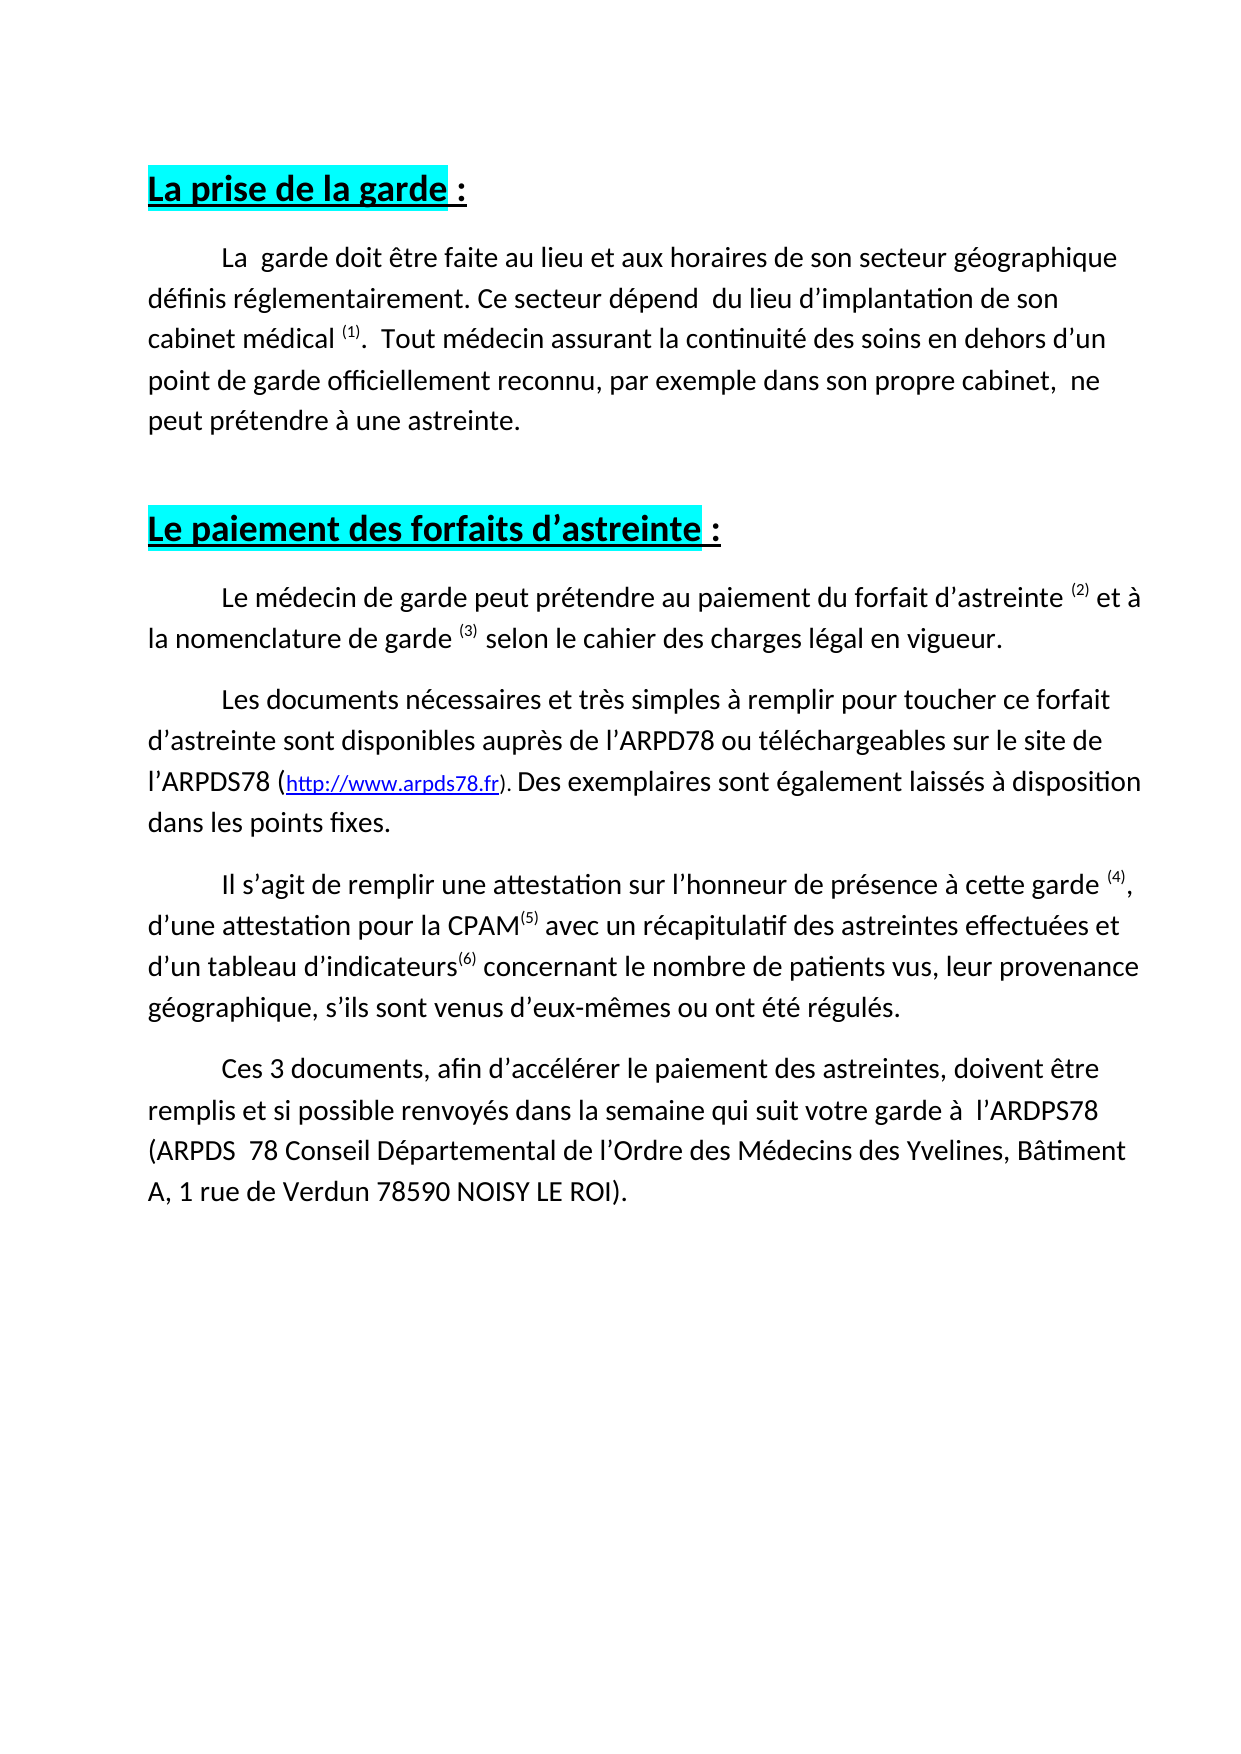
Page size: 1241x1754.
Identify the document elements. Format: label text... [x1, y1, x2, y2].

text Ces 3 documents, afin d’accélérer le paiement des astreintes, doivent être remplis et si possible renvoyés dans la semaine qui suit votre garde à l’ARDPS78 (ARPDS 78 Conseil Départemental de l’Ordre des Médecins des Yvelines, Bâtiment A, 1 rue de Verdun 78590 NOISY LE ROI). [148, 1051, 1152, 1209]
text Le médecin de garde peut prétendre au paiement du forfait d’astreinte (2) et à la nomenclature de garde (3) selon le cahier des charges légal en vigueur. [148, 579, 1152, 655]
text Le paiement des forfaits d’astreinte : [702, 505, 1152, 551]
text Les documents nécessaires et très simples à remplir pour toucher ce forfait d’astreinte sont disponibles auprès de l’ARPD78 ou téléchargeables sur le site de l’ARPDS78 (http://www.arpds78.fr). Des exemplaires sont également laissés à disposition dans les points fixes. [148, 681, 1152, 840]
text Il s’agit de remplir une attestation sur l’honneur de présence à cette garde (4), d’une attestation pour la CPAM(5) avec un récapitulatif des astreintes effectuées et d’un tableau d’indicateurs(6) concernant le nombre de patients vus, leur provenance géographique, s’ils sont venus d’eux-mêmes ou ont été régulés. [148, 866, 1152, 1024]
text La garde doit être faite au lieu et aux horaires de son secteur géographique définis réglementairement. Ce secteur dépend du lieu d’implantation de son cabinet médical (1). Tout médecin assurant la continuité des soins en dehors d’un point de garde officiellement reconnu, par exemple dans son propre cabinet, ne peut prétendre à une astreinte. [148, 239, 1152, 479]
text La prise de la garde : [448, 165, 1152, 211]
